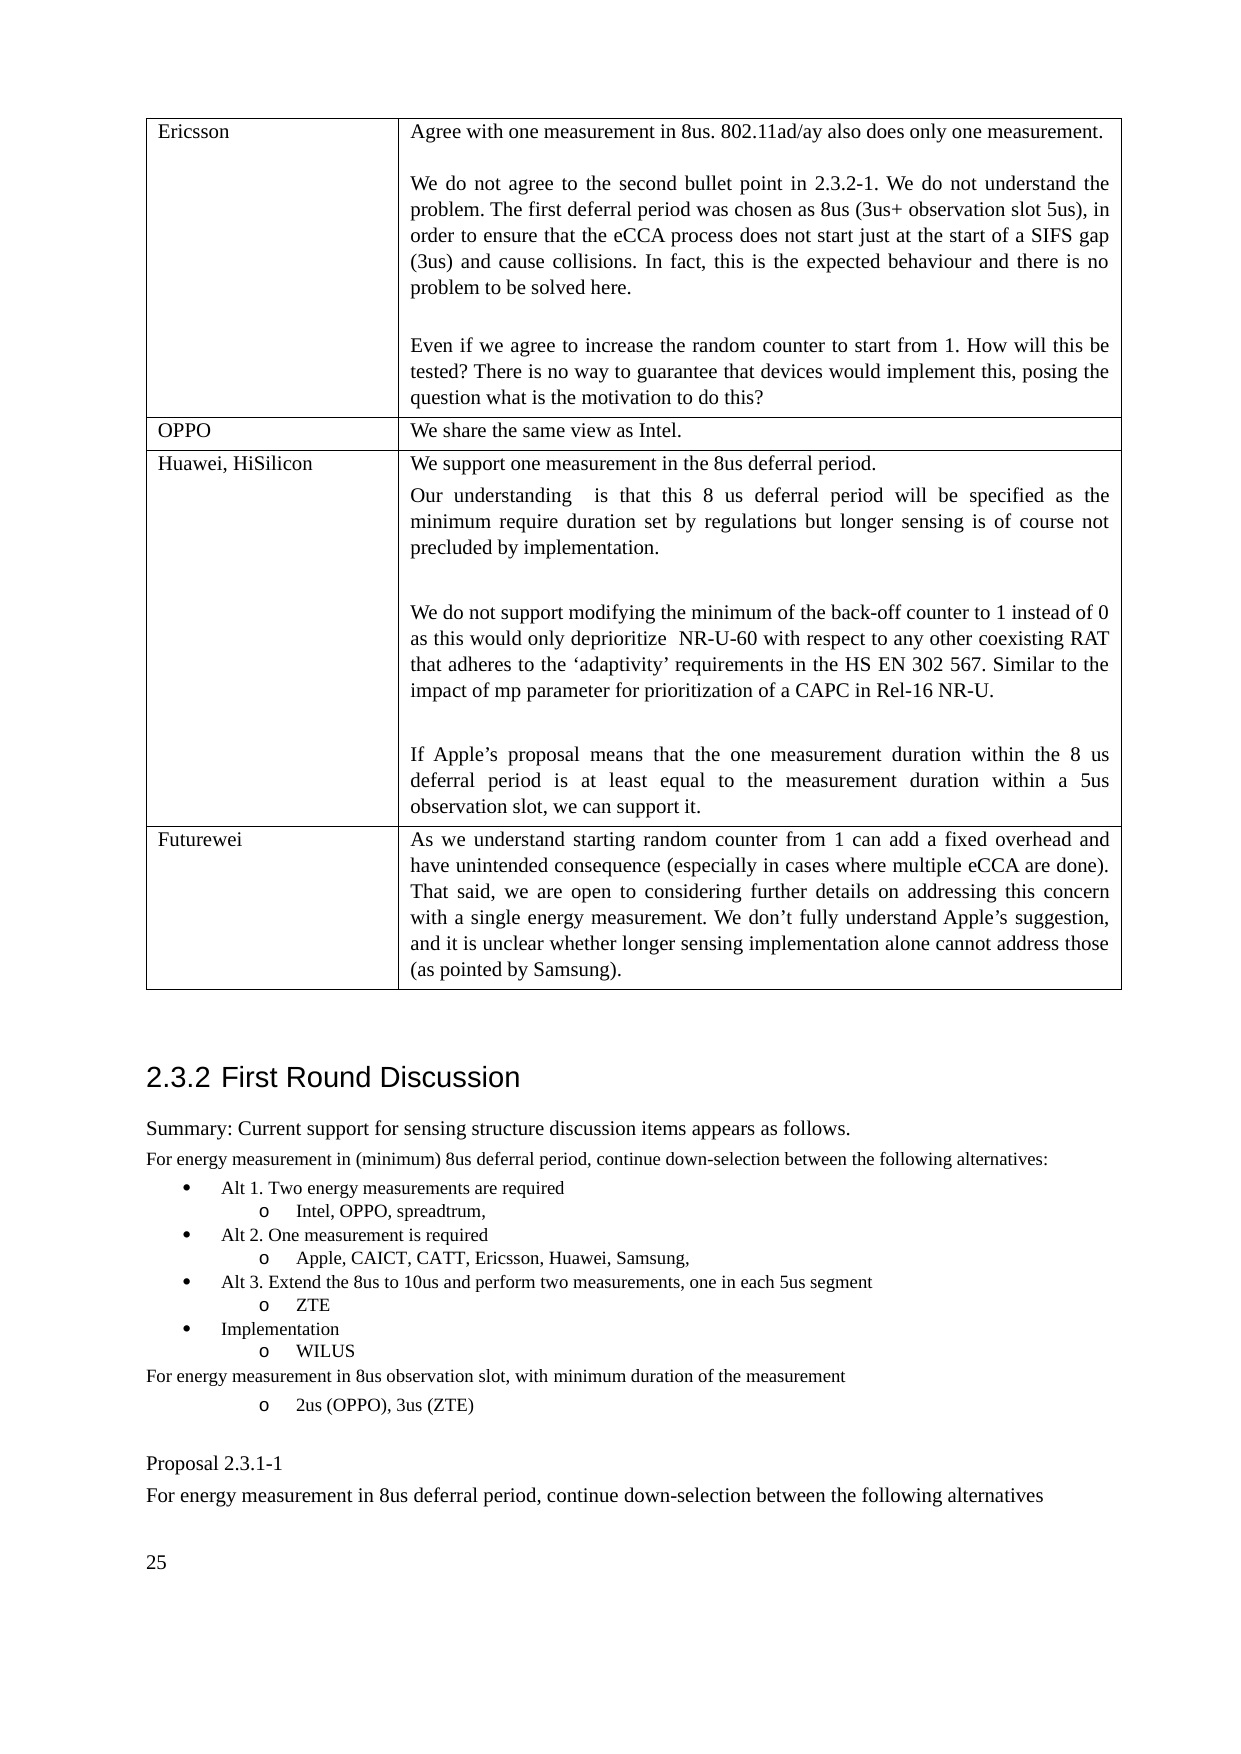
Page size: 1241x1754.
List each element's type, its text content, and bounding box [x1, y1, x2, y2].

list Alt 3. Extend the 8us to 10us and perform two measurements, one in each 5us segment [183, 1271, 1122, 1292]
list Alt 2. One measurement is required [183, 1224, 1122, 1246]
table_cell We support one measurement in the 8us deferral period. Our understanding is that this 8 us deferral period will be specified as the minimum require duration set by regulations but longer sensing is of course not precluded by implementation. We do not support modifying the minimum of the back-off counter to 1 instead of 0 as this would only deprioritize NR-U-60 with respect to any other coexisting RAT that adheres to the ‘adaptivity’ requirements in the HS EN 302 567. Similar to the impact of mp parameter for prioritization of a CAPC in Rel-16 NR-U. If Apple’s proposal means that the one measurement duration within the 8 us deferral period is at least equal to the measurement duration within a 5us observation slot, we can support it. [399, 451, 1121, 826]
table_cell Ericsson [147, 119, 398, 417]
text For energy measurement in 8us deferral period, continue down-selection between the following alternatives [146, 1483, 1122, 1507]
table_cell As we understand starting random counter from 1 can add a fixed overhead and have unintended consequence (especially in cases where multiple eCCA are done). That said, we are open to considering further details on addressing this concern with a single energy measurement. We don’t fully understand Apple’s suggestion, and it is unclear whether longer sensing implementation alone cannot address those (as pointed by Samsung). [399, 827, 1121, 989]
table_cell Futurewei [147, 827, 398, 989]
list Implementation [183, 1318, 1122, 1339]
text For energy measurement in 8us observation slot, with minimum duration of the measurement [146, 1364, 1122, 1386]
list ZTE [258, 1293, 1122, 1317]
table_cell OPPO [147, 418, 398, 450]
table_cell We share the same view as Intel. [399, 418, 1121, 450]
table_cell Huawei, HiSilicon [147, 451, 398, 826]
table_cell Agree with one measurement in 8us. 802.11ad/ay also does only one measurement. We do not agree to the second bullet point in 2.3.2-1. We do not understand the problem. The first deferral period was chosen as 8us (3us+ observation slot 5us), in order to ensure that the eCCA process does not start just at the start of a SIFS gap (3us) and cause collisions. In fact, this is the expected behaviour and there is no problem to be solved here. Even if we agree to increase the random counter to start from 1. How will this be tested? There is no way to guarantee that devices would implement this, posing the question what is the motivation to do this? [399, 119, 1121, 417]
subtitle First Round Discussion [146, 1061, 1122, 1094]
list 2us (OPPO), 3us (ZTE) [258, 1394, 1122, 1417]
text Summary: Current support for sensing structure discussion items appears as follows. [146, 1115, 1122, 1139]
list Intel, OPPO, spreadtrum, [258, 1200, 1122, 1223]
list WILUS [258, 1340, 1122, 1363]
text Proposal 2.3.1-1 [146, 1451, 1122, 1474]
list Apple, CAICT, CATT, Ericsson, Huawei, Samsung, [258, 1247, 1122, 1270]
text For energy measurement in (minimum) 8us deferral period, continue down-selection between the following alternatives: [146, 1148, 1122, 1169]
list Alt 1. Two energy measurements are required [183, 1177, 1122, 1199]
